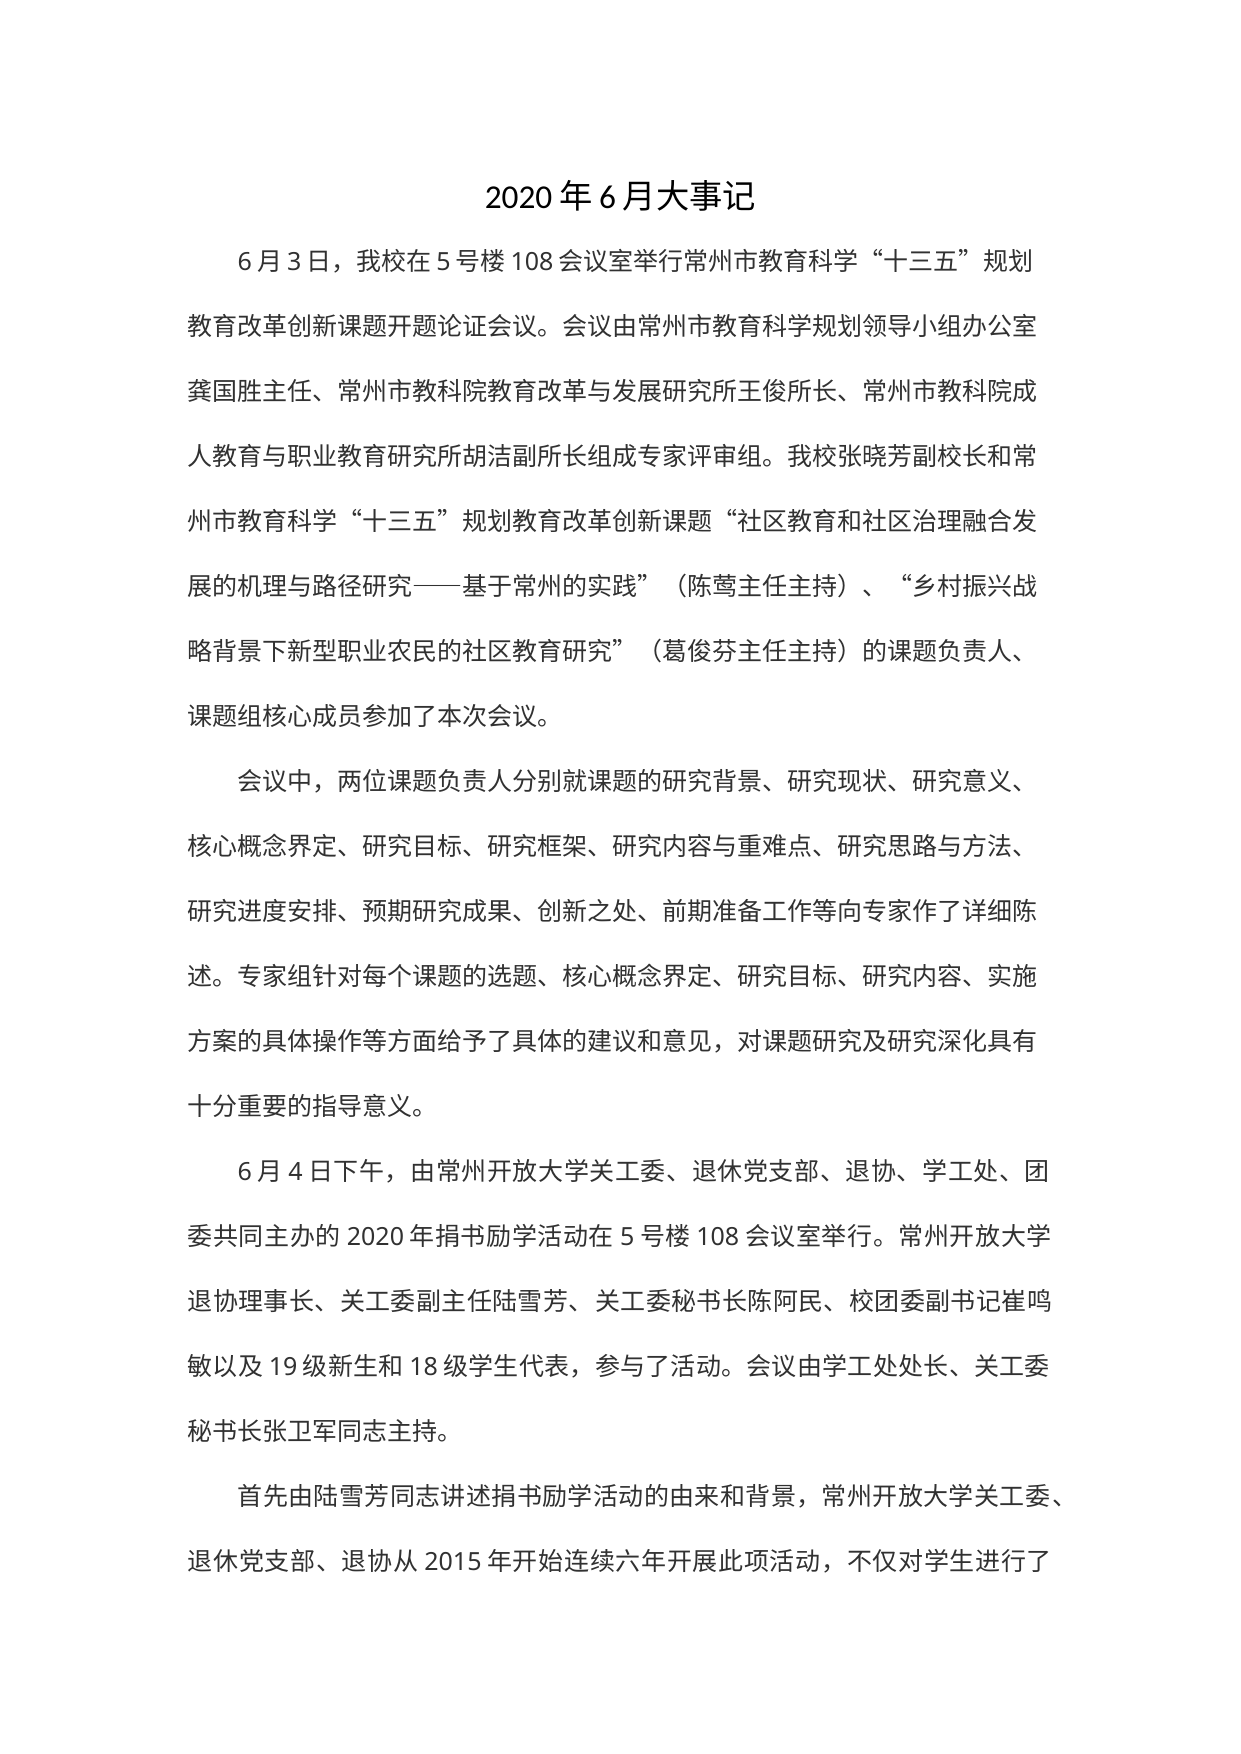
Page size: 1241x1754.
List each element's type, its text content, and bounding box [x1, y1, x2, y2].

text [187, 1462, 1053, 1592]
text 会议中，两位课题负责人分别就课题的研究背景、研究现状、研究意义、核心概念界定、研究目标、研究框架、研究内容与重难点、研究思路与方法、研究进度安排、预期研究成果、创新之处、前期准备工作等向专家作了详细陈述。专家组针对每个课题的选题、核心概念界定、研究目标、研究内容、实施方案的具体操作等方面给予了具体的建议和意见，对课题研究及研究深化具有十分重要的指导意义。 [187, 747, 1053, 1137]
text 2020年6月大事记 [187, 162, 1053, 227]
text 6月4日下午，由常州开放大学关工委、退休党支部、退协、学工处、团委共同主办的2020年捐书励学活动在5号楼108会议室举行。常州开放大学退协理事长、关工委副主任陆雪芳、关工委秘书长陈阿民、校团委副书记崔鸣敏以及19级新生和18级学生代表，参与了活动。会议由学工处处长、关工委秘书长张卫军同志主持。 [187, 1137, 1053, 1462]
text 6月3日，我校在5号楼108会议室举行常州市教育科学“十三五”规划教育改革创新课题开题论证会议。会议由常州市教育科学规划领导小组办公室龚国胜主任、常州市教科院教育改革与发展研究所王俊所长、常州市教科院成人教育与职业教育研究所胡洁副所长组成专家评审组。我校张晓芳副校长和常州市教育科学“十三五”规划教育改革创新课题“社区教育和社区治理融合发展的机理与路径研究——基于常州的实践”（陈莺主任主持）、“乡村振兴战略背景下新型职业农民的社区教育研究”（葛俊芬主任主持）的课题负责人、课题组核心成员参加了本次会议。 [187, 227, 1053, 747]
